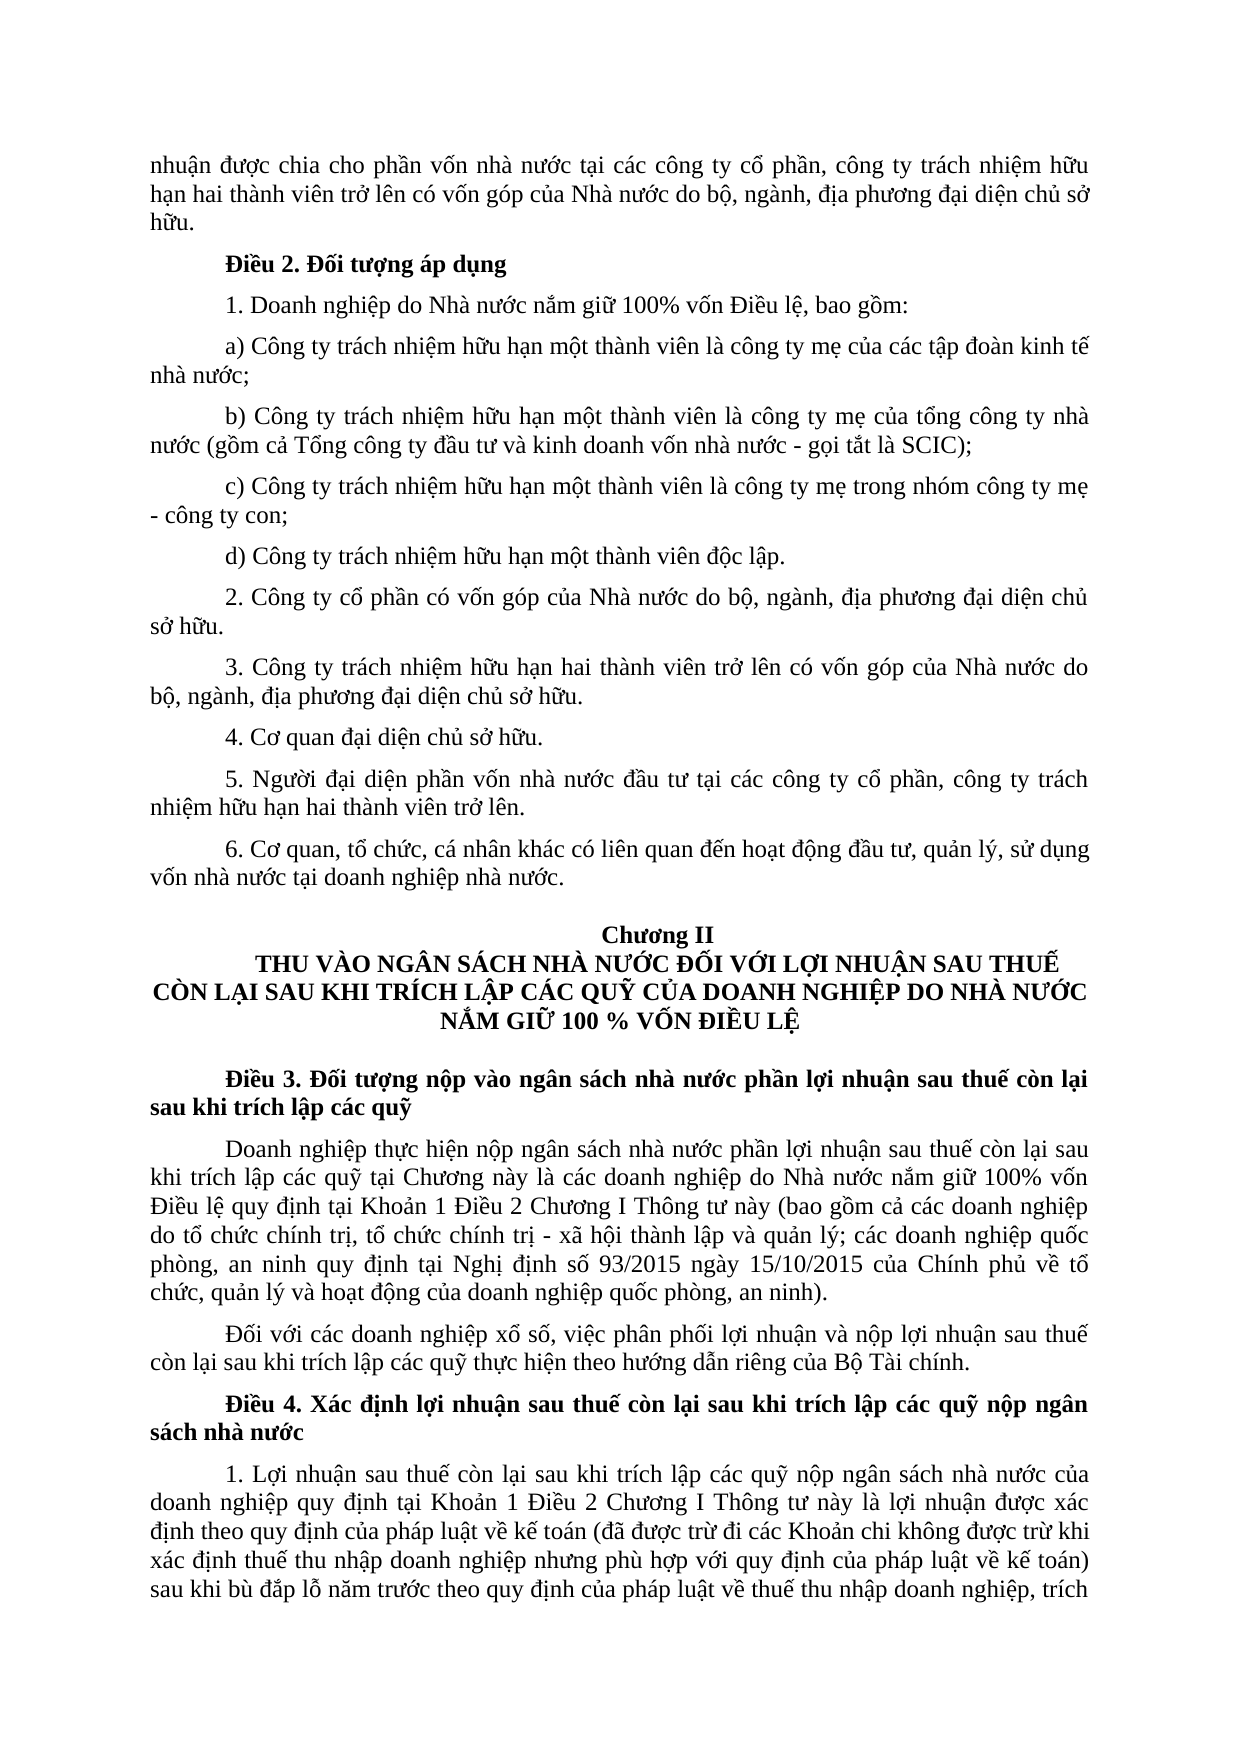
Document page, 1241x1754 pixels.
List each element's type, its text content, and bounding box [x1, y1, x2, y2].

text 1. Doanh nghiệp do Nhà nước nắm giữ 100% vốn Điều lệ, bao gồm: [150, 290, 1090, 319]
text Điều 3. Đối tượng nộp vào ngân sách nhà nước phần lợi nhuận sau thuế còn lại sau khi trích lập các quỹ [150, 1064, 1090, 1121]
text 5. Người đại diện phần vốn nhà nước đầu tư tại các công ty cổ phần, công ty trách nhiệm hữu hạn hai thành viên trở lên. [150, 764, 1090, 821]
text THU VÀO NGÂN SÁCH NHÀ NƯỚC ĐỐI VỚI LỢI NHUẬN SAU THUẾ CÒN LẠI SAU KHI TRÍCH LẬP CÁC QUỸ CỦA DOANH NGHIỆP DO NHÀ NƯỚC NẮM GIỮ 100 % VỐN ĐIỀU LỆ [150, 949, 1090, 1035]
text Chương II [150, 920, 1090, 949]
text Điều 4. Xác định lợi nhuận sau thuế còn lại sau khi trích lập các quỹ nộp ngân sách nhà nước [150, 1389, 1090, 1446]
text Đối với các doanh nghiệp xổ số, việc phân phối lợi nhuận và nộp lợi nhuận sau thuế còn lại sau khi trích lập các quỹ thực hiện theo hướng dẫn riêng của Bộ Tài chính. [150, 1319, 1090, 1376]
text 3. Công ty trách nhiệm hữu hạn hai thành viên trở lên có vốn góp của Nhà nước do bộ, ngành, địa phương đại diện chủ sở hữu. [150, 652, 1090, 710]
text d) Công ty trách nhiệm hữu hạn một thành viên độc lập. [150, 541, 1090, 570]
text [150, 1459, 1090, 1602]
text Doanh nghiệp thực hiện nộp ngân sách nhà nước phần lợi nhuận sau thuế còn lại sau khi trích lập các quỹ tại Chương này là các doanh nghiệp do Nhà nước nắm giữ 100% vốn Điều lệ quy định tại Khoản 1 Điều 2 Chương I Thông tư này (bao gồm cả các doanh nghiệp do tổ chức chính trị, tổ chức chính trị - xã hội thành lập và quản lý; các doanh nghiệp quốc phòng, an ninh quy định tại Nghị định số 93/2015 ngày 15/10/2015 của Chính phủ về tổ chức, quản lý và hoạt động của doanh nghiệp quốc phòng, an ninh). [150, 1134, 1090, 1306]
text a) Công ty trách nhiệm hữu hạn một thành viên là công ty mẹ của các tập đoàn kinh tế nhà nước; [150, 331, 1090, 389]
text Điều 2. Đối tượng áp dụng [150, 249, 1090, 277]
text 4. Cơ quan đại diện chủ sở hữu. [150, 722, 1090, 751]
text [150, 150, 1090, 236]
text 2. Công ty cổ phần có vốn góp của Nhà nước do bộ, ngành, địa phương đại diện chủ sở hữu. [150, 582, 1090, 640]
text 6. Cơ quan, tổ chức, cá nhân khác có liên quan đến hoạt động đầu tư, quản lý, sử dụng vốn nhà nước tại doanh nghiệp nhà nước. [150, 834, 1090, 891]
text c) Công ty trách nhiệm hữu hạn một thành viên là công ty mẹ trong nhóm công ty mẹ - công ty con; [150, 471, 1090, 529]
text b) Công ty trách nhiệm hữu hạn một thành viên là công ty mẹ của tổng công ty nhà nước (gồm cả Tổng công ty đầu tư và kinh doanh vốn nhà nước - gọi tắt là SCIC); [150, 401, 1090, 459]
